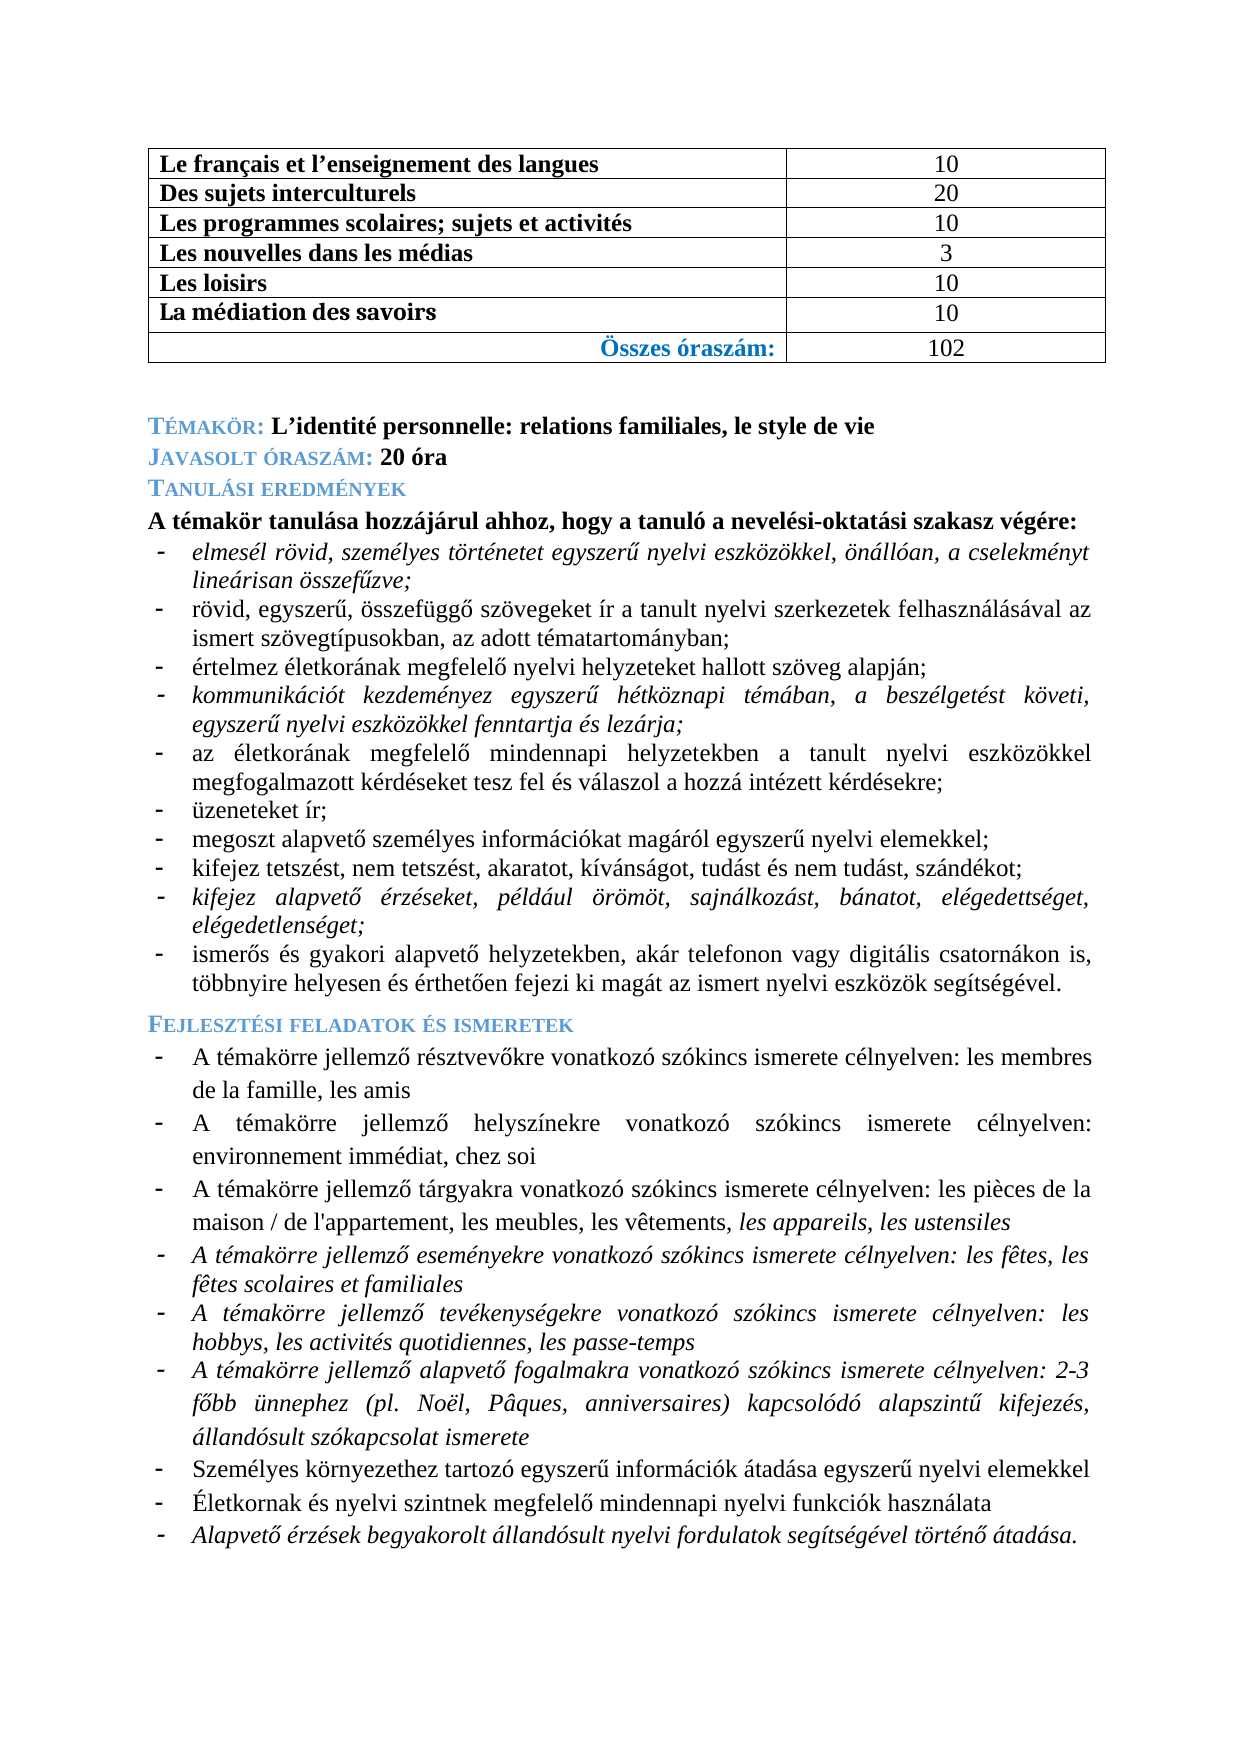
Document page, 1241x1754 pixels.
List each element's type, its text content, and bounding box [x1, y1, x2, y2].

list megoszt alapvető személyes információkat magáról egyszerű nyelvi elemekkel; [155, 824, 1093, 853]
table_cell 10 [787, 268, 1105, 297]
table_cell 102 [787, 333, 1105, 362]
list Életkornak és nyelvi szintnek megfelelő mindennapi nyelvi funkciók használata [154, 1488, 1093, 1516]
list A témakörre jellemző tárgyakra vonatkozó szókincs ismerete célnyelven: les pièces de la maison / de l'appartement, les meubles, les vêtements, les appareils, les ustensiles [154, 1174, 1093, 1236]
list A témakörre jellemző alapvető fogalmakra vonatkozó szókincs ismerete célnyelven: 2-3 főbb ünnephez (pl. Noël, Pâques, anniversaires) kapcsolódó alapszintű kifejezés, állandósult szókapcsolat ismerete [154, 1356, 1093, 1450]
table_cell 10 [787, 208, 1105, 237]
list Személyes környezethez tartozó egyszerű információk átadása egyszerű nyelvi elemekkel [154, 1454, 1093, 1483]
list A témakörre jellemző résztvevőkre vonatkozó szókincs ismerete célnyelven: les membres de la famille, les amis [154, 1042, 1093, 1104]
list elmesél rövid, személyes történetet egyszerű nyelvi eszközökkel, önállóan, a cselekményt lineárisan összefűzve; [155, 537, 1093, 594]
table_cell Összes óraszám: [149, 333, 786, 362]
list A témakörre jellemző eseményekre vonatkozó szókincs ismerete célnyelven: les fêtes, les fêtes scolaires et familiales [155, 1241, 1093, 1298]
list Alapvető érzések begyakorolt állandósult nyelvi fordulatok segítségével történő átadása. [155, 1521, 1093, 1549]
list kommunikációt kezdeményez egyszerű hétköznapi témában, a beszélgetést követi, egyszerű nyelvi eszközökkel fenntartja és lezárja; [155, 681, 1093, 738]
table_cell 20 [787, 179, 1105, 207]
list kifejez tetszést, nem tetszést, akaratot, kívánságot, tudást és nem tudást, szándékot; [155, 853, 1093, 882]
list az életkorának megfelelő mindennapi helyzetekben a tanult nyelvi eszközökkel megfogalmazott kérdéseket tesz fel és válaszol a hozzá intézett kérdésekre; [155, 738, 1093, 796]
text Témakör: L’identité personnelle: relations familiales, le style de vie [148, 411, 1093, 439]
list A témakörre jellemző helyszínekre vonatkozó szókincs ismerete célnyelven: environnement immédiat, chez soi [154, 1108, 1093, 1170]
list A témakörre jellemző tevékenységekre vonatkozó szókincs ismerete célnyelven: les hobbys, les activités quotidiennes, les passe-temps [155, 1298, 1093, 1356]
table_cell 3 [787, 238, 1105, 267]
table_cell Les programmes scolaires; sujets et activités [149, 208, 786, 237]
table_cell 10 [787, 149, 1105, 177]
list rövid, egyszerű, összefüggő szövegeket ír a tanult nyelvi szerkezetek felhasználásával az ismert szövegtípusokban, az adott tématartományban; [155, 594, 1093, 652]
list kifejez alapvető érzéseket, például örömöt, sajnálkozást, bánatot, elégedettséget, elégedetlenséget; [155, 882, 1093, 939]
text A témakör tanulása hozzájárul ahhoz, hogy a tanuló a nevelési-oktatási szakasz végére: [148, 506, 1093, 534]
table_cell Les nouvelles dans les médias [149, 238, 786, 267]
list ismerős és gyakori alapvető helyzetekben, akár telefonon vagy digitális csatornákon is, többnyire helyesen és érthetően fejezi ki magát az ismert nyelvi eszközök segítségével. [155, 939, 1093, 997]
table_cell Les loisirs [149, 268, 786, 297]
table_cell 10 [787, 298, 1105, 332]
subtitle Tanulási eredmények [148, 473, 1093, 502]
list üzeneteket ír; [155, 796, 1093, 824]
subtitle Fejlesztési feladatok és ismeretek [148, 1009, 1093, 1038]
text Javasolt óraszám: 20 óra [148, 442, 1093, 471]
table_cell Des sujets interculturels [149, 179, 786, 207]
table_cell Le français et l’enseignement des langues [149, 149, 786, 177]
table_cell La médiation des savoirs [149, 298, 786, 332]
list értelmez életkorának megfelelő nyelvi helyzeteket hallott szöveg alapján; [155, 652, 1093, 681]
